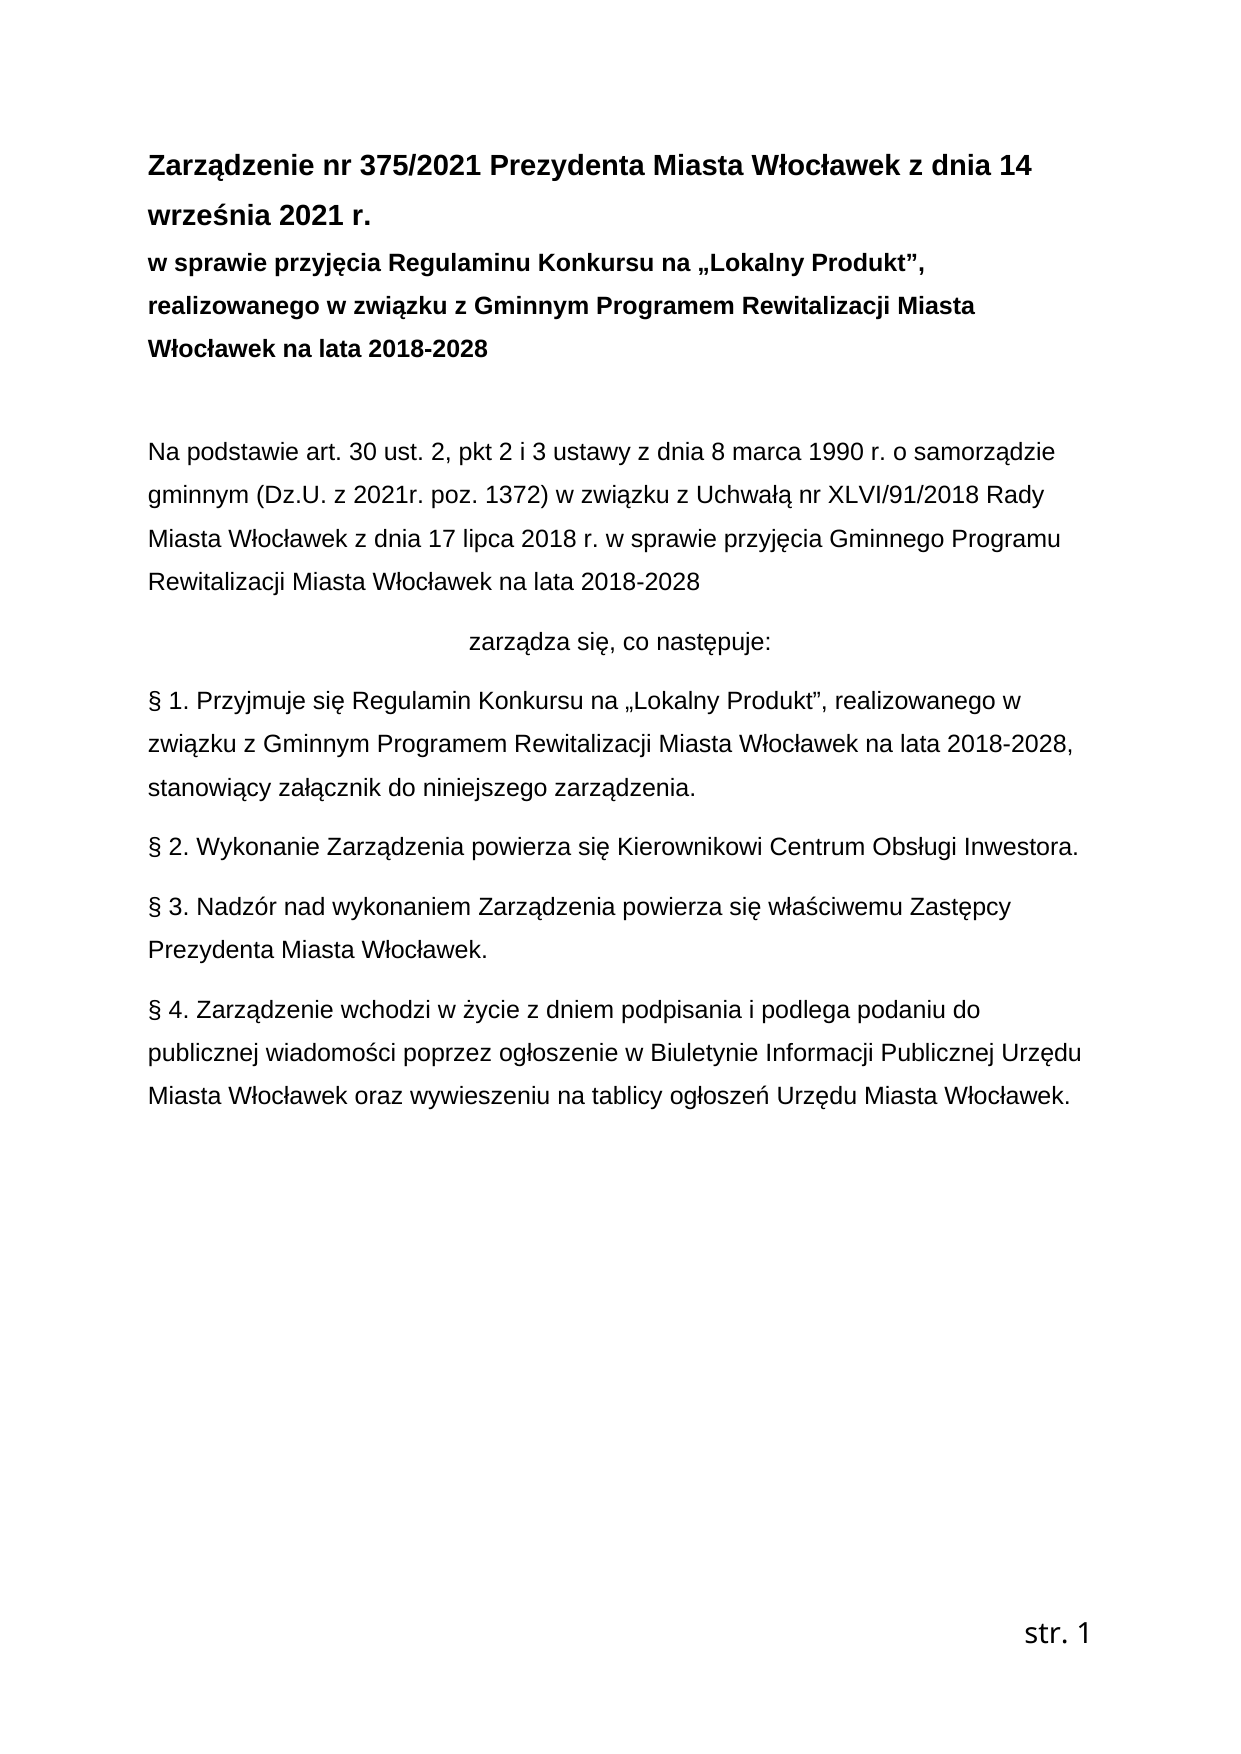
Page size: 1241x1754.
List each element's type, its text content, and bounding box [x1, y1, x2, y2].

subtitle Zarządzenie nr 375/2021 Prezydenta Miasta Włocławek z dnia 14 września 2021 r. [148, 148, 1093, 231]
text § 1. Przyjmuje się Regulamin Konkursu na „Lokalny Produkt”, realizowanego w związku z Gminnym Programem Rewitalizacji Miasta Włocławek na lata 2018-2028, stanowiący załącznik do niniejszego zarządzenia. [148, 686, 1093, 801]
text Na podstawie art. 30 ust. 2, pkt 2 i 3 ustawy z dnia 8 marca 1990 r. o samorządzie gminnym (Dz.U. z 2021r. poz. 1372) w związku z Uchwałą nr XLVI/91/2018 Rady Miasta Włocławek z dnia 17 lipca 2018 r. w sprawie przyjęcia Gminnego Programu Rewitalizacji Miasta Włocławek na lata 2018-2028 [148, 437, 1093, 596]
text w sprawie przyjęcia Regulaminu Konkursu na „Lokalny Produkt”, realizowanego w związku z Gminnym Programem Rewitalizacji Miasta Włocławek na lata 2018-2028 [148, 248, 1093, 363]
text § 2. Wykonanie Zarządzenia powierza się Kierownikowi Centrum Obsługi Inwestora. [148, 832, 1093, 861]
subtitle zarządza się, co następuje: [148, 627, 1093, 655]
text § 3. Nadzór nad wykonaniem Zarządzenia powierza się właściwemu Zastępcy Prezydenta Miasta Włocławek. [148, 892, 1093, 964]
text § 4. Zarządzenie wchodzi w życie z dniem podpisania i podlega podaniu do publicznej wiadomości poprzez ogłoszenie w Biuletynie Informacji Publicznej Urzędu Miasta Włocławek oraz wywieszeniu na tablicy ogłoszeń Urzędu Miasta Włocławek. [148, 995, 1093, 1110]
